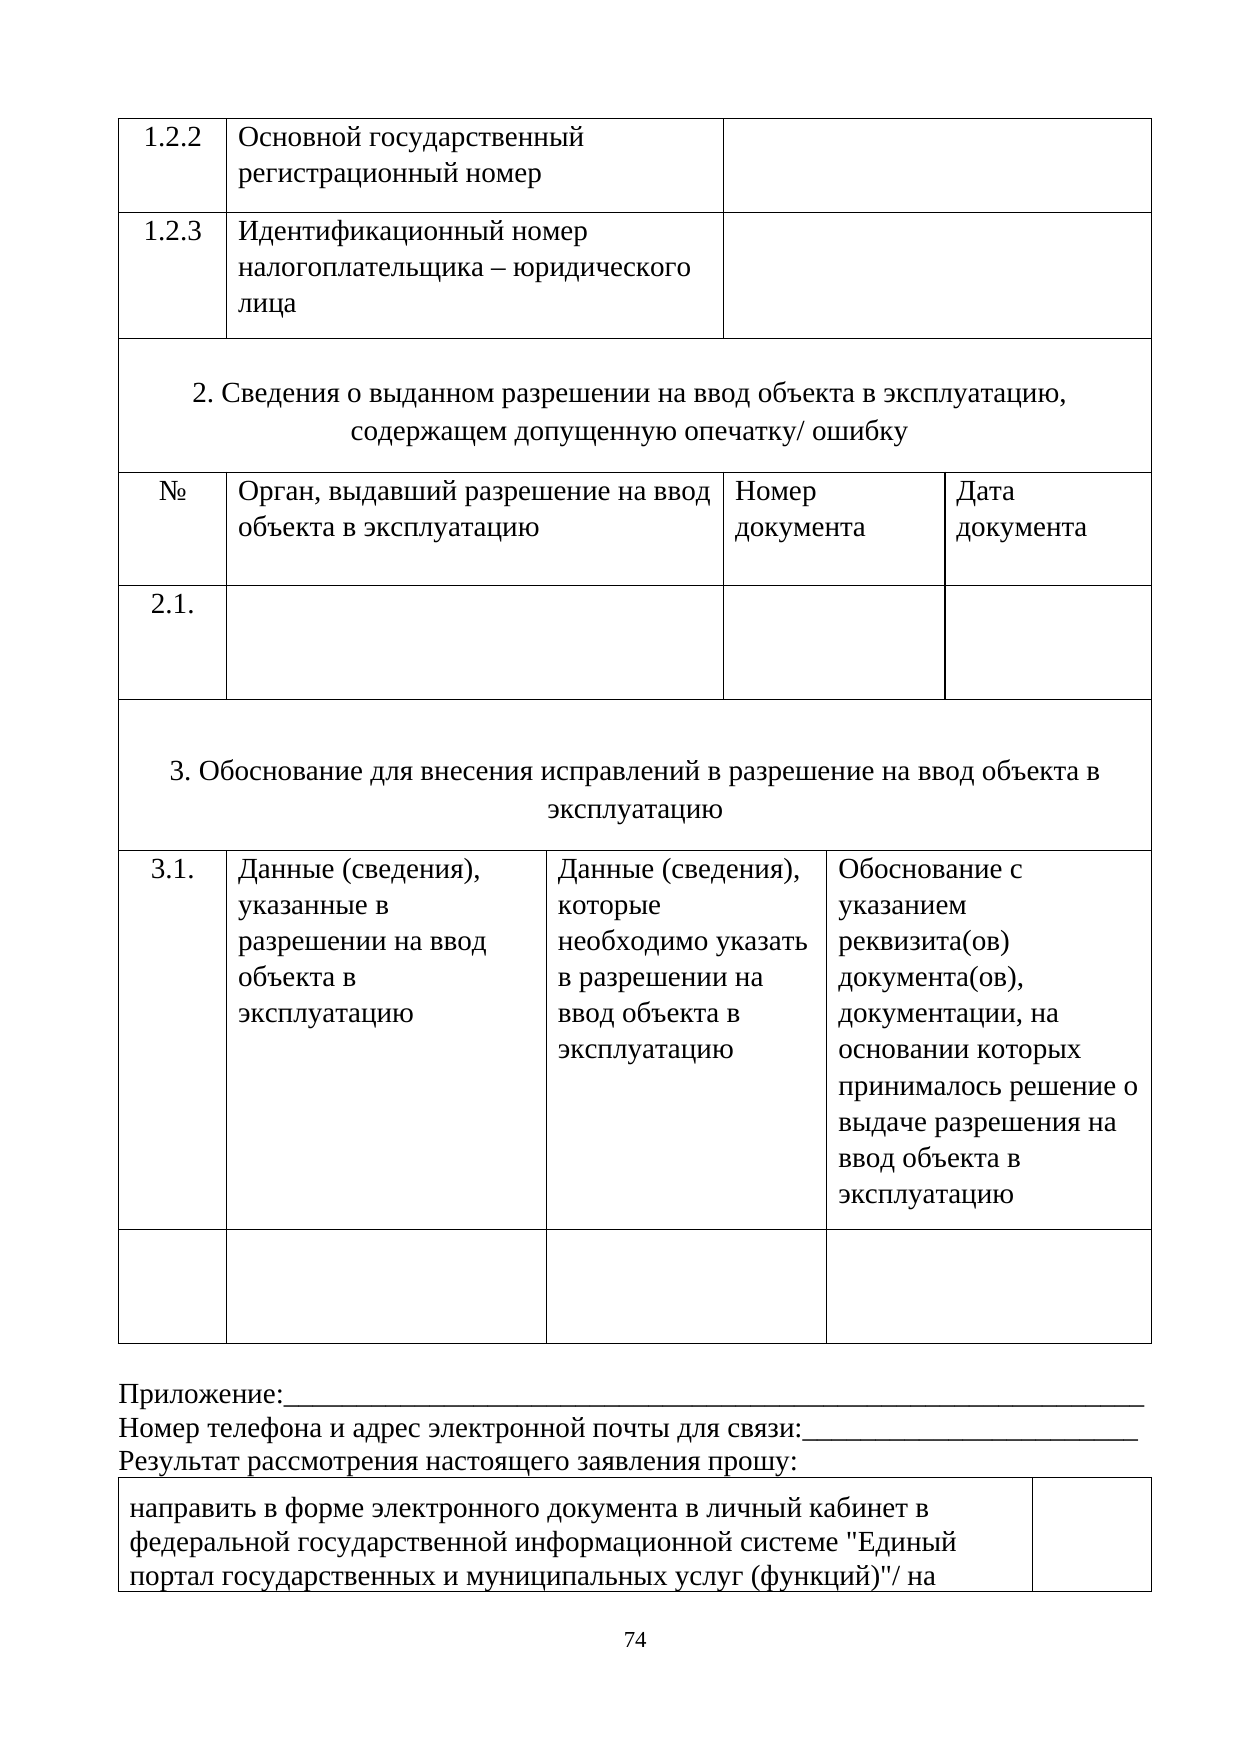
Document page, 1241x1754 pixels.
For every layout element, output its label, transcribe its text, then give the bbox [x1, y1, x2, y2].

table_cell [227, 1230, 546, 1342]
table_cell № [119, 473, 226, 585]
table_cell 3. Обоснование для внесения исправлений в разрешение на ввод объекта в эксплуатацию [119, 700, 1151, 850]
table_cell [946, 586, 1151, 699]
table_cell 2. Сведения о выданном разрешении на ввод объекта в эксплуатацию, содержащем допущенную опечатку/ ошибку [119, 339, 1151, 472]
table_cell Обоснование с указанием реквизита(ов) документа(ов), документации, на основании которых принималось решение о выдаче разрешения на ввод объекта в эксплуатацию [827, 851, 1151, 1228]
table_cell [724, 119, 1151, 212]
table_cell [724, 586, 944, 699]
table_cell Данные (сведения), которые необходимо указать в разрешении на ввод объекта в эксплуатацию [547, 851, 826, 1228]
table_cell Номер документа [724, 473, 944, 585]
table_cell Данные (сведения), указанные в разрешении на ввод объекта в эксплуатацию [227, 851, 546, 1228]
table_cell Дата документа [946, 473, 1151, 585]
table_cell 2.1. [119, 586, 226, 699]
table_cell 1.2.2 [119, 119, 226, 212]
table_cell [827, 1230, 1151, 1342]
table_cell Основной государственный регистрационный номер [227, 119, 723, 212]
text Приложение:___________________________________________________________ [118, 1376, 1152, 1410]
table_cell Идентификационный номер налогоплательщика – юридического лица [227, 213, 723, 338]
text Результат рассмотрения настоящего заявления прошу: [118, 1443, 1152, 1477]
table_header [119, 1478, 1032, 1591]
table_header [1033, 1478, 1151, 1591]
table_cell Орган, выдавший разрешение на ввод объекта в эксплуатацию [227, 473, 723, 585]
table_cell 1.2.3 [119, 213, 226, 338]
table_cell 3.1. [119, 851, 226, 1228]
table_cell [724, 213, 1151, 338]
text Номер телефона и адрес электронной почты для связи:_______________________ [118, 1410, 1152, 1443]
table_cell [227, 586, 723, 699]
table_cell [119, 1230, 226, 1342]
table_cell [547, 1230, 826, 1342]
